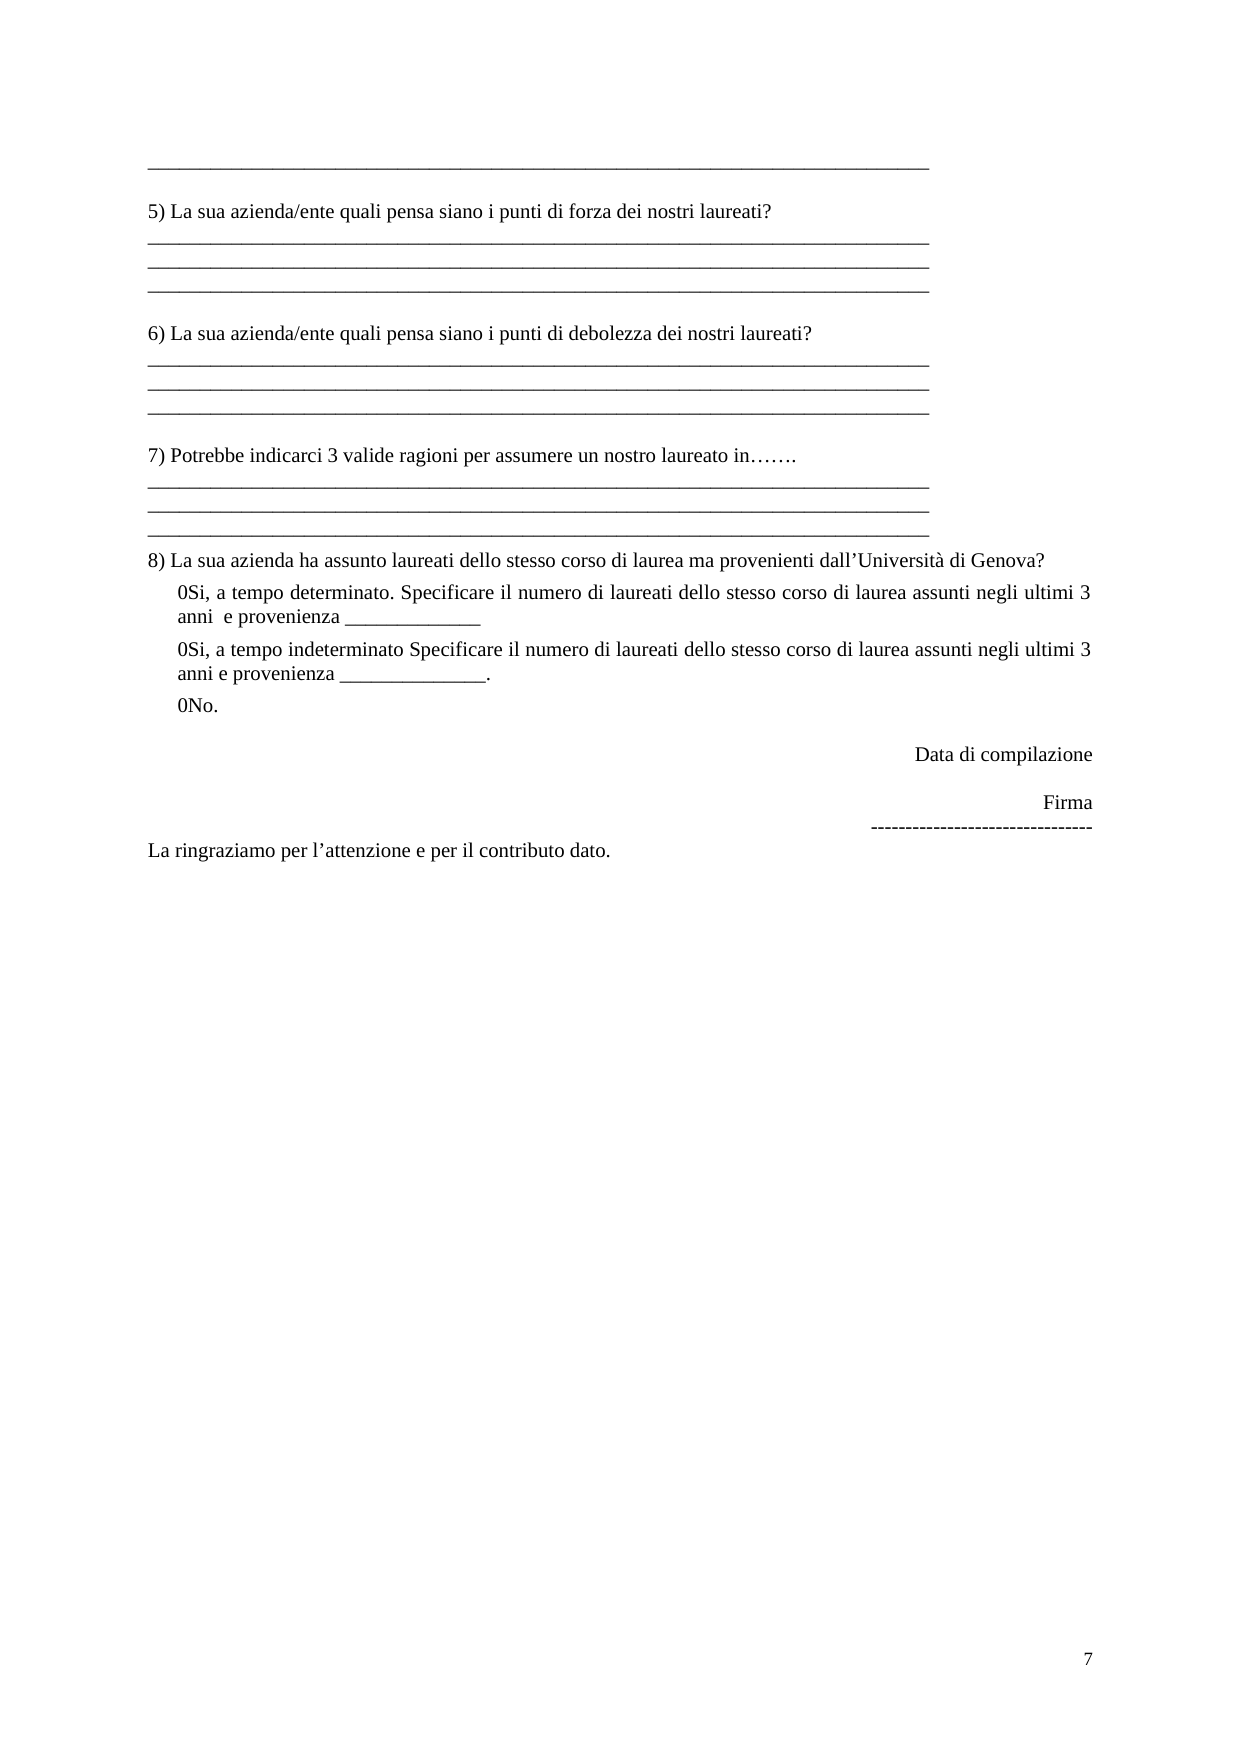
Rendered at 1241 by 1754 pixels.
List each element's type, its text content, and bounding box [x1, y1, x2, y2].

text Si, a tempo indeterminato Specificare il numero di laureati dello stesso corso di laurea assunti negli ultimi 3 anni e provenienza ______________. [177, 637, 1093, 685]
text 5) La sua azienda/ente quali pensa siano i punti di forza dei nostri laureati? [148, 199, 1093, 223]
text Data di compilazione [148, 742, 1093, 766]
text No. [177, 693, 1093, 717]
text ___________________________________________________________________________ [148, 491, 1093, 515]
text -------------------------------- [148, 814, 1093, 838]
text ___________________________________________________________________________ [148, 393, 1093, 417]
text ___________________________________________________________________________ [148, 369, 1093, 393]
text Si, a tempo determinato. Specificare il numero di laureati dello stesso corso di laurea assunti negli ultimi 3 anni e provenienza _____________ [177, 580, 1093, 628]
text 8) La sua azienda ha assunto laureati dello stesso corso di laurea ma provenienti dall’Università di Genova? [148, 547, 1093, 572]
text ___________________________________________________________________________ [148, 247, 1093, 271]
text ___________________________________________________________________________ [148, 345, 1093, 369]
text 6) La sua azienda/ente quali pensa siano i punti di debolezza dei nostri laureati? [148, 321, 1093, 345]
text ___________________________________________________________________________ [148, 515, 1093, 539]
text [148, 148, 1093, 172]
text Firma [148, 790, 1093, 814]
text ___________________________________________________________________________ [148, 223, 1093, 247]
text La ringraziamo per l’attenzione e per il contributo dato. [148, 838, 1093, 862]
text ___________________________________________________________________________ [148, 467, 1093, 491]
text 7) Potrebbe indicarci 3 valide ragioni per assumere un nostro laureato in……. [148, 443, 1093, 467]
text ___________________________________________________________________________ [148, 271, 1093, 295]
